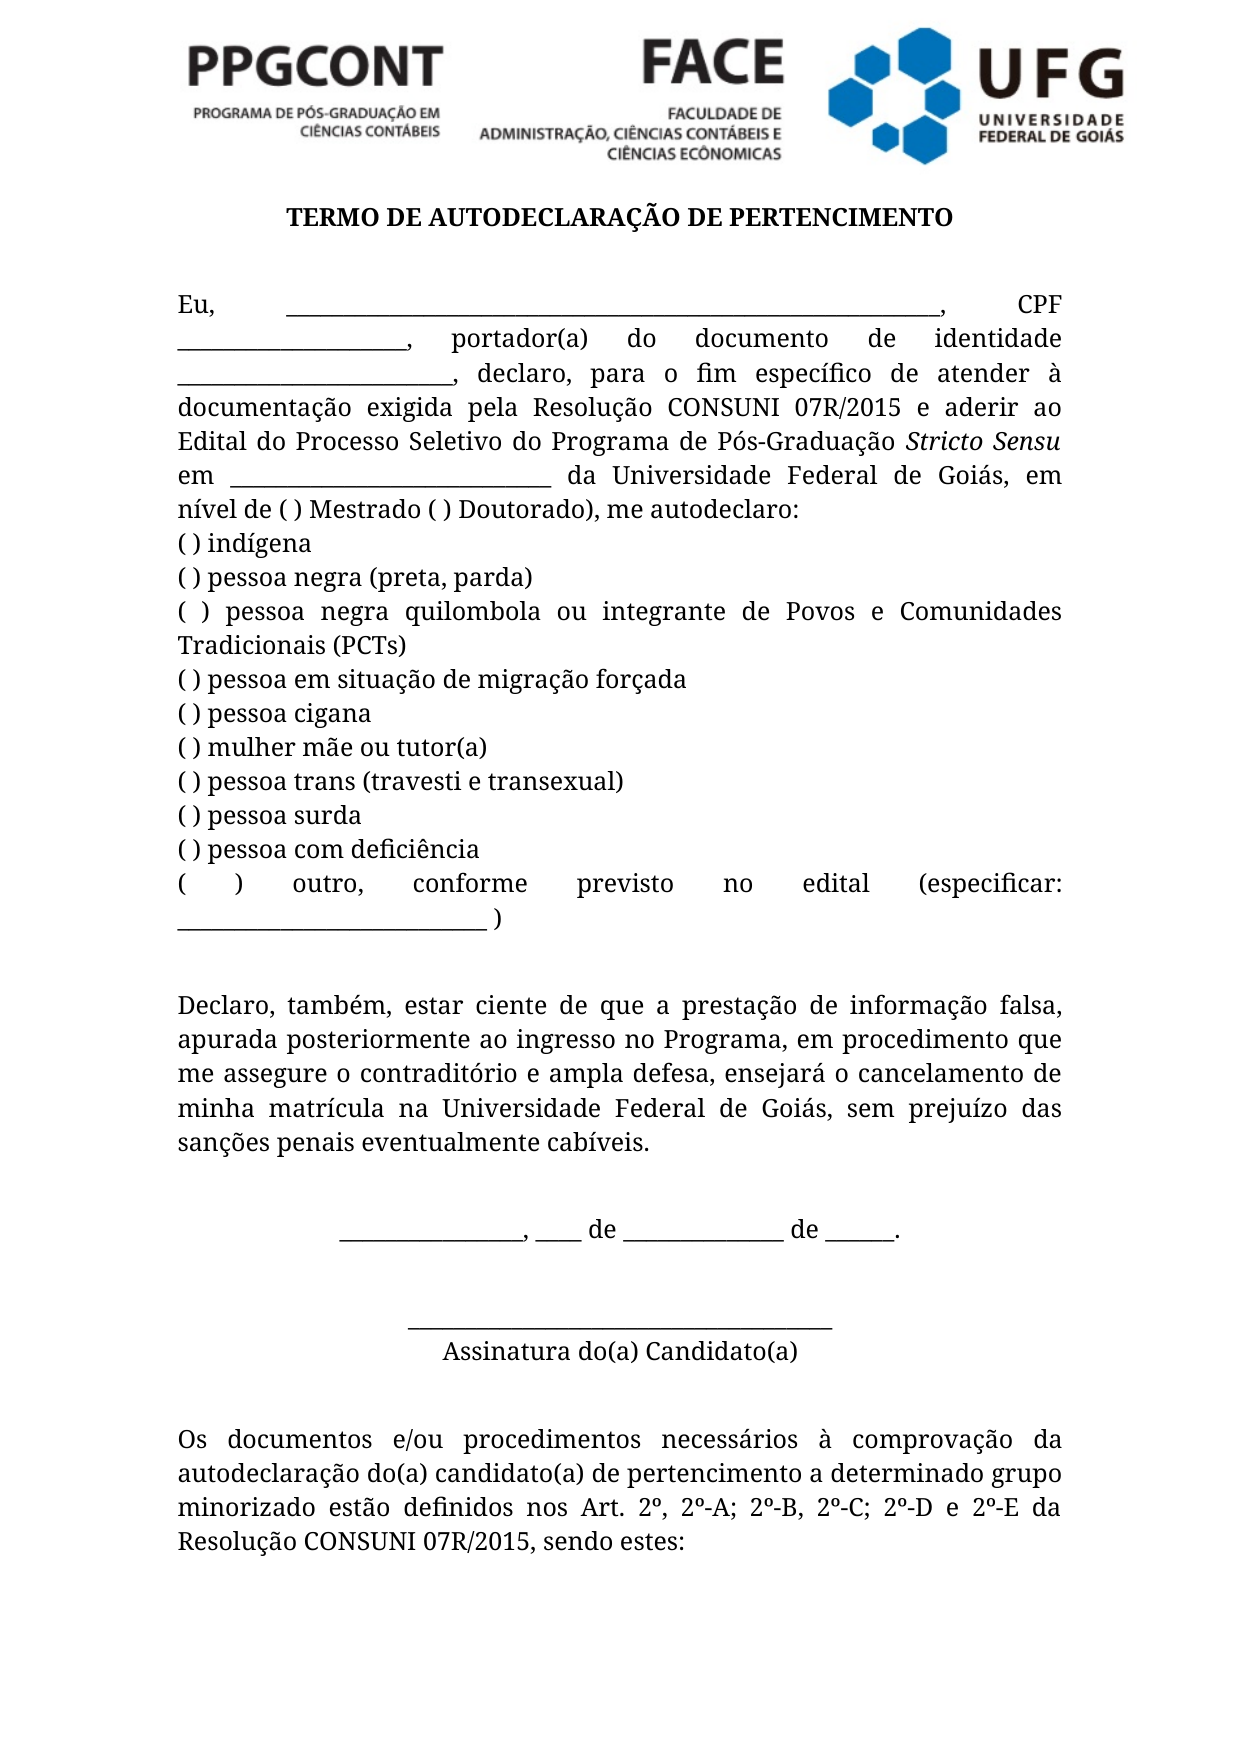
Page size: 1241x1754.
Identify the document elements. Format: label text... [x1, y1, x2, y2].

text Os documentos e/ou procedimentos necessários à comprovação da autodeclaração do(a) candidato(a) de pertencimento a determinado grupo minorizado estão definidos nos Art. 2º, 2º-A; 2º-B, 2º-C; 2º-D e 2º-E da Resolução CONSUNI 07R/2015, sendo estes: [177, 1422, 1063, 1558]
text _____________________________________ [177, 1300, 1063, 1334]
text ( ) mulher mãe ou tutor(a) [177, 730, 1063, 764]
text ( ) indígena [177, 526, 1063, 559]
text ( ) pessoa negra quilombola ou integrante de Povos e Comunidades Tradicionais (PCTs) [177, 594, 1063, 662]
text ( ) pessoa cigana [177, 696, 1063, 730]
text ( ) pessoa com deficiência [177, 832, 1063, 866]
text ( ) pessoa surda [177, 798, 1063, 832]
text Declaro, também, estar ciente de que a prestação de informação falsa, apurada posteriormente ao ingresso no Programa, em procedimento que me assegure o contraditório e ampla defesa, ensejará o cancelamento de minha matrícula na Universidade Federal de Goiás, sem prejuízo das sanções penais eventualmente cabíveis. [177, 988, 1063, 1158]
text Assinatura do(a) Candidato(a) [177, 1334, 1063, 1368]
text ( ) outro, conforme previsto no edital (especificar: ___________________________ ) [177, 866, 1063, 934]
text TERMO DE AUTODECLARAÇÃO DE PERTENCIMENTO [177, 148, 1063, 233]
text ( ) pessoa em situação de migração forçada [177, 662, 1063, 696]
text ( ) pessoa trans (travesti e transexual) [177, 764, 1063, 798]
text ( ) pessoa negra (preta, parda) [177, 559, 1063, 594]
text ________________, ____ de ______________ de ______. [177, 1212, 1063, 1246]
picture [178, 1, 1137, 198]
text Eu, _________________________________________________________, CPF ____________________, portador(a) do documento de identidade ________________________, declaro, para o fim específico de atender à documentação exigida pela Resolução CONSUNI 07R/2015 e aderir ao Edital do Processo Seletivo do Programa de Pós-Graduação Stricto Sensu em ____________________________ da Universidade Federal de Goiás, em nível de ( ) Mestrado ( ) Doutorado), me autodeclaro: [177, 287, 1063, 526]
